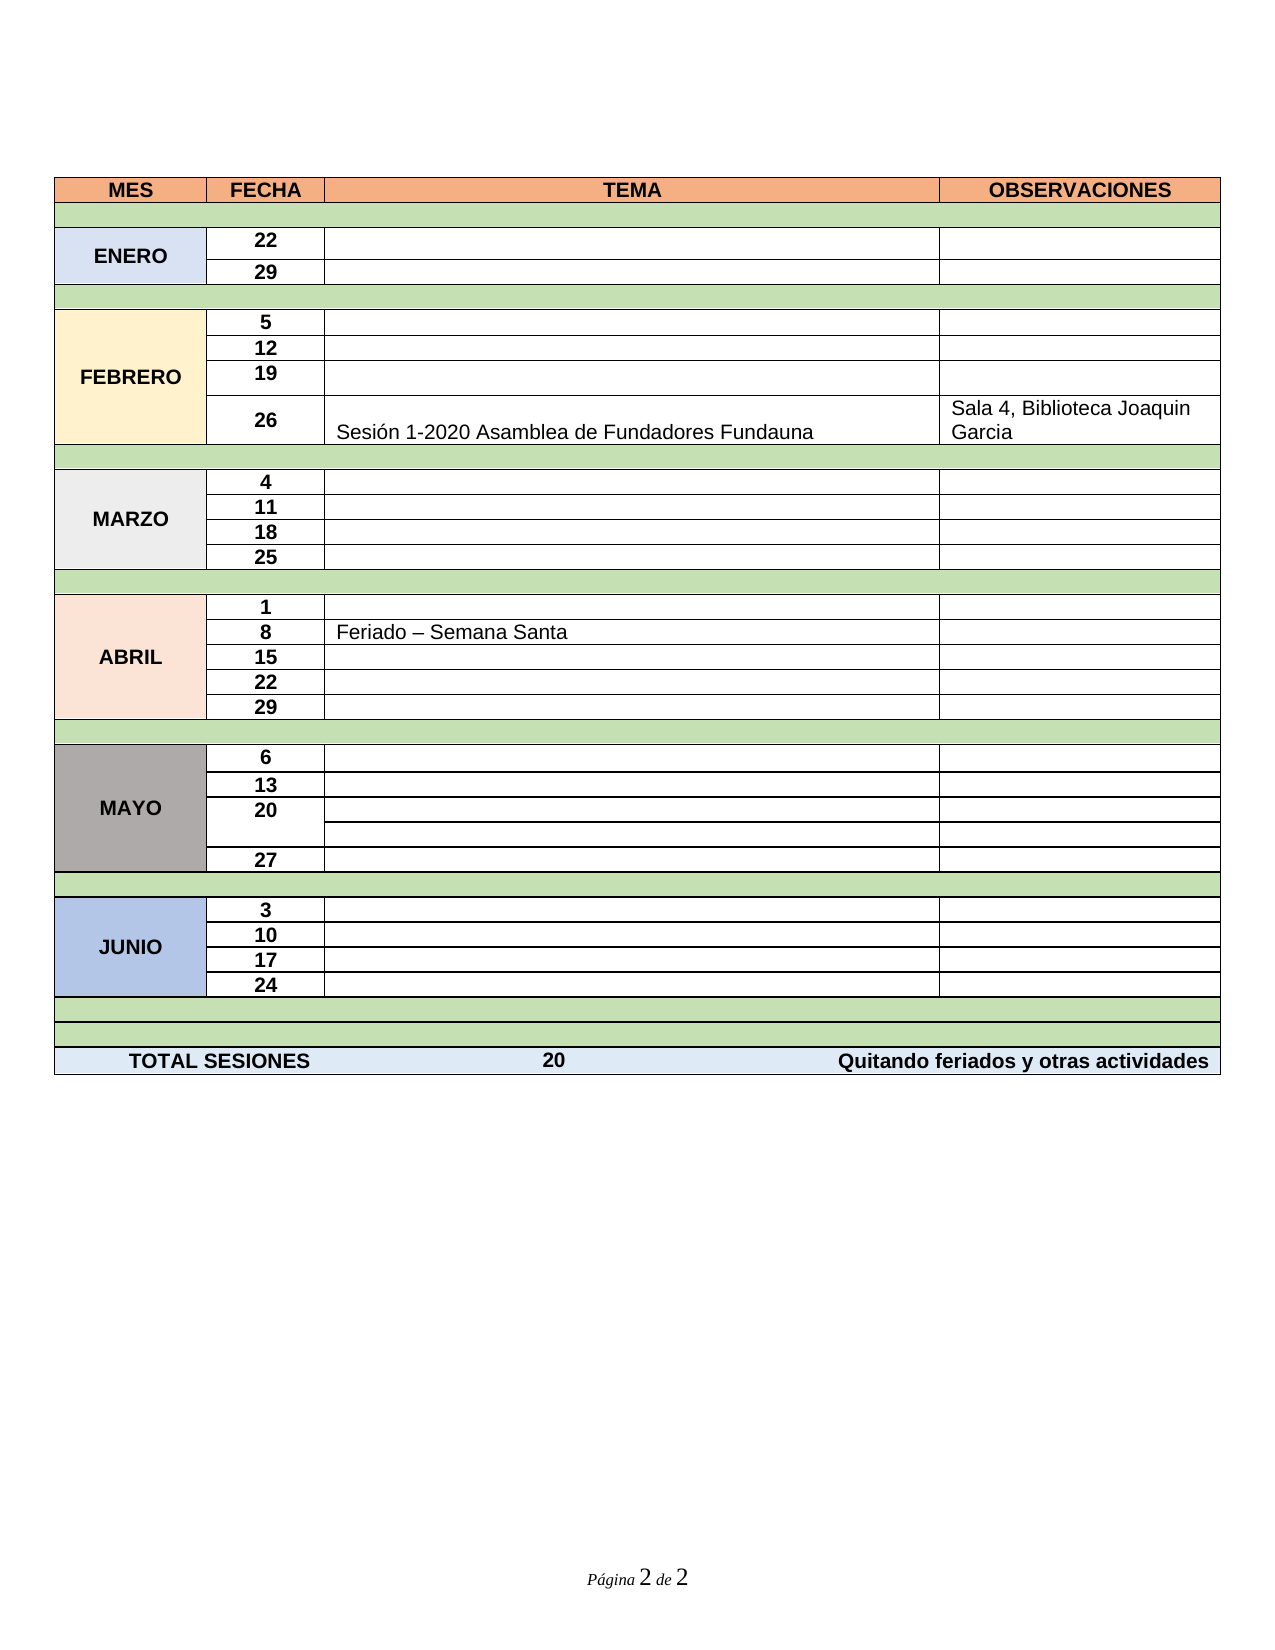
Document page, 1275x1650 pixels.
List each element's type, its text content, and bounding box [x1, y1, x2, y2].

table_cell ABRIL [55, 595, 206, 718]
table_cell 29 [207, 695, 324, 718]
table_cell [325, 520, 939, 543]
table_cell [325, 798, 939, 821]
table_cell [325, 260, 939, 283]
table_cell [325, 310, 939, 335]
table_cell [55, 1023, 1220, 1046]
table_cell [940, 260, 1220, 283]
table_cell 5 [207, 310, 324, 335]
table_cell 12 [207, 336, 324, 360]
table_cell [55, 570, 1220, 593]
table_cell [325, 695, 939, 718]
table_cell MARZO [55, 470, 206, 568]
table_cell 15 [207, 645, 324, 668]
table_cell Sesión 1-2020 Asamblea de Fundadores Fundauna [325, 396, 939, 443]
table_cell [55, 998, 1220, 1021]
table_cell [325, 470, 939, 493]
table_cell [55, 285, 1220, 308]
table_cell 24 [207, 973, 324, 996]
table_cell 4 [207, 470, 324, 493]
table_cell 22 [207, 228, 324, 258]
table_cell [325, 745, 939, 771]
table_cell [940, 670, 1220, 693]
table_cell 17 [207, 948, 324, 971]
table_cell [325, 645, 939, 668]
table_cell FECHA [207, 178, 324, 202]
table_cell [325, 923, 939, 946]
table_cell [325, 848, 939, 871]
table_cell [55, 203, 1220, 227]
table_cell [940, 645, 1220, 668]
table_cell [325, 545, 939, 568]
table_cell [55, 445, 1220, 468]
table_cell 19 [207, 361, 324, 394]
table_cell Feriado – Semana Santa [325, 620, 939, 643]
table_cell 10 [207, 923, 324, 946]
table_cell 25 [207, 545, 324, 568]
table_cell 11 [207, 495, 324, 518]
table_cell [940, 745, 1220, 771]
table_cell [325, 773, 939, 796]
table_cell [940, 361, 1220, 394]
table_cell FEBRERO [55, 310, 206, 443]
table_cell [325, 336, 939, 360]
table_cell 1 [207, 595, 324, 618]
table_cell TEMA [325, 178, 939, 202]
table_cell [940, 310, 1220, 335]
table_cell [325, 898, 939, 921]
table_cell [940, 336, 1220, 360]
table_cell OBSERVACIONES [940, 178, 1220, 202]
table_cell 20 [207, 798, 324, 846]
table_cell 29 [207, 260, 324, 283]
table_cell ENERO [55, 228, 206, 283]
table_cell Quitando feriados y otras actividades [724, 1048, 1220, 1073]
table_cell [940, 620, 1220, 643]
table_cell [940, 948, 1220, 971]
table_cell [325, 973, 939, 996]
table_cell JUNIO [55, 898, 206, 996]
table_cell [940, 595, 1220, 618]
table_cell [940, 520, 1220, 543]
table_cell TOTAL SESIONES [55, 1048, 384, 1073]
table_cell 27 [207, 848, 324, 871]
table_cell [940, 470, 1220, 493]
table_cell 26 [207, 396, 324, 443]
table_cell 6 [207, 745, 324, 771]
table_cell [325, 948, 939, 971]
table_cell [940, 898, 1220, 921]
table_cell [940, 495, 1220, 518]
table_cell 20 [384, 1048, 724, 1073]
table_cell [940, 823, 1220, 846]
table_cell [325, 228, 939, 258]
table_cell [325, 495, 939, 518]
table_cell 3 [207, 898, 324, 921]
table_cell [940, 773, 1220, 796]
table_cell [940, 923, 1220, 946]
table_cell [325, 823, 939, 846]
table_cell 8 [207, 620, 324, 643]
table_cell [55, 873, 1220, 896]
table_cell 13 [207, 773, 324, 796]
table_cell [940, 695, 1220, 718]
table_cell 18 [207, 520, 324, 543]
table_cell 22 [207, 670, 324, 693]
table_cell [940, 545, 1220, 568]
table_cell MES [55, 178, 206, 202]
table_cell [325, 361, 939, 394]
table_cell [940, 973, 1220, 996]
table_cell Sala 4, Biblioteca Joaquin Garcia [940, 396, 1220, 443]
table_cell [325, 595, 939, 618]
table_cell [940, 848, 1220, 871]
table_cell [940, 228, 1220, 258]
table_cell [325, 670, 939, 693]
table_cell MAYO [55, 745, 206, 871]
table_cell [940, 798, 1220, 821]
table_cell [55, 720, 1220, 743]
